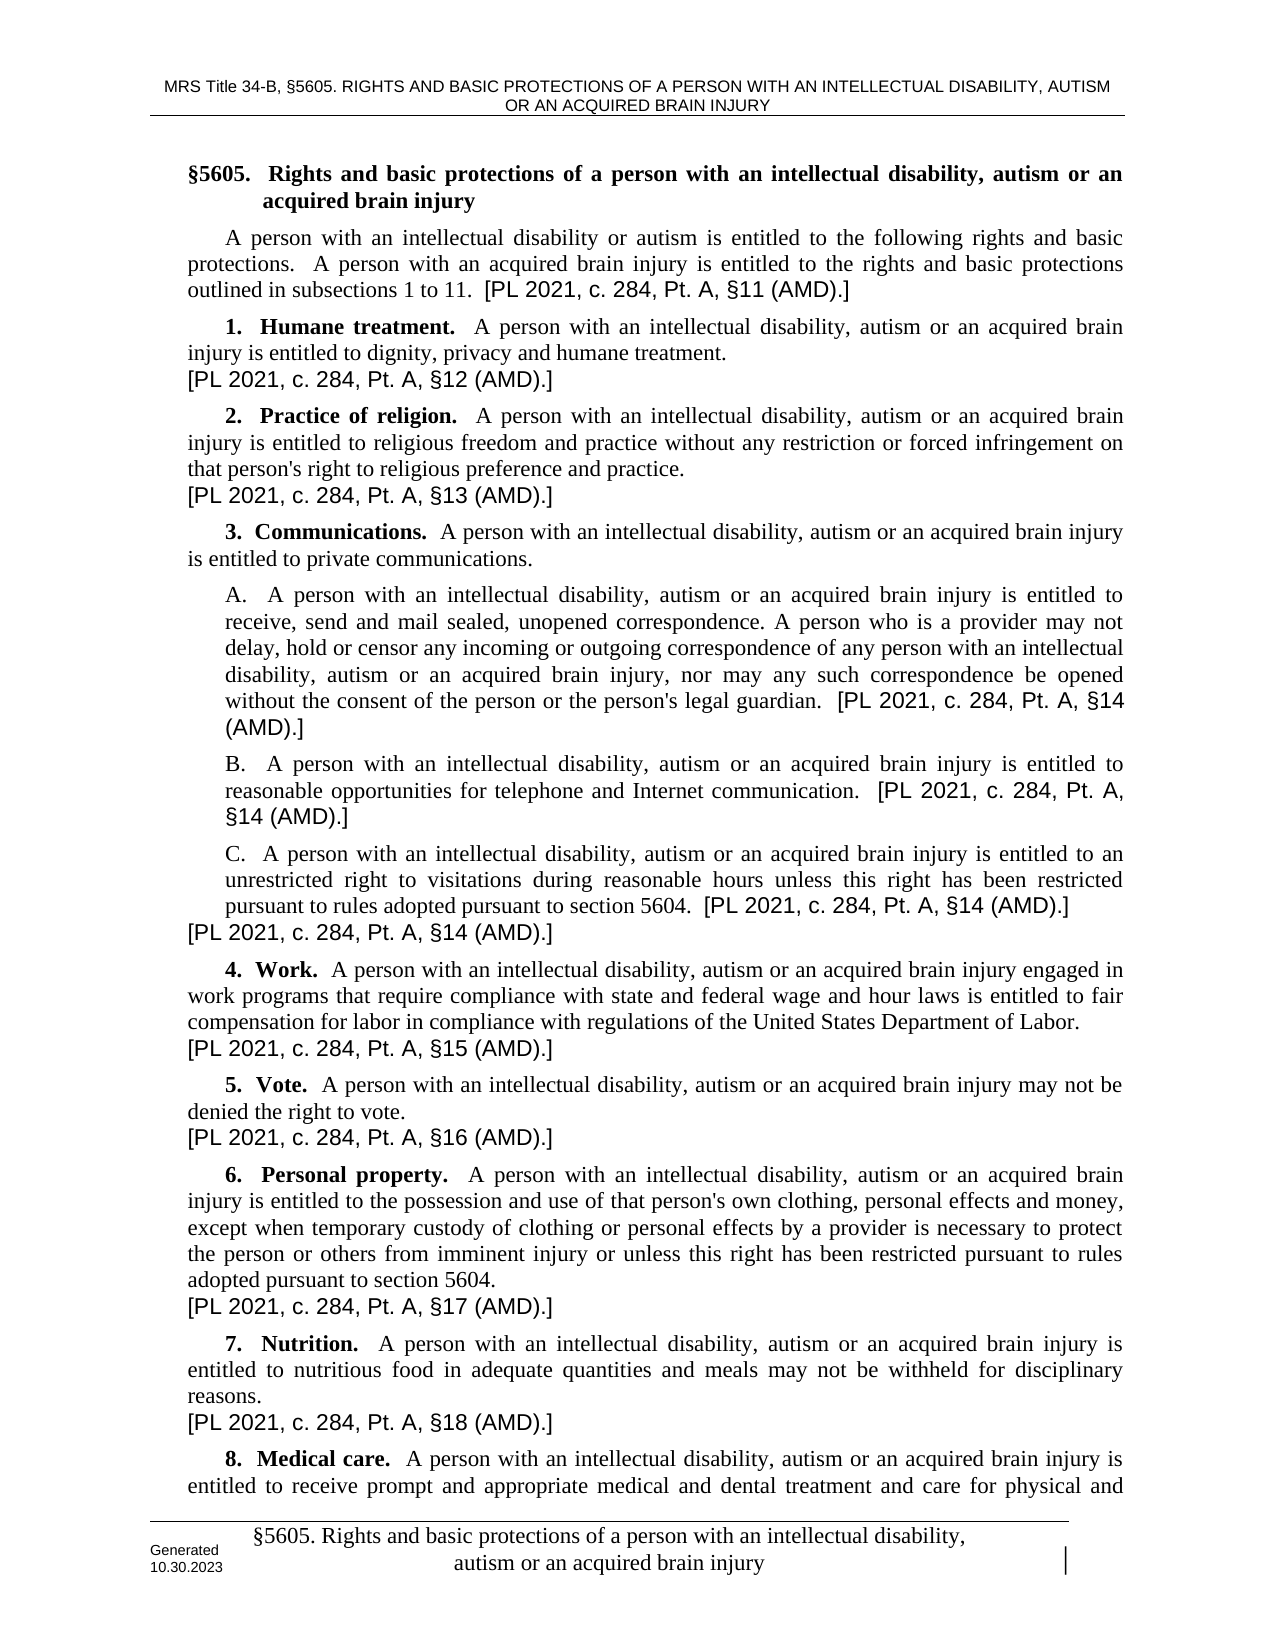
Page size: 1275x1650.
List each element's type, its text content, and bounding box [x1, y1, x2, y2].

text 6. Personal property. A person with an intellectual disability, autism or an acquired brain injury is entitled to the possession and use of that person's own clothing, personal effects and money, except when temporary custody of clothing or personal effects by a provider is necessary to protect the person or others from imminent injury or unless this right has been restricted pursuant to rules adopted pursuant to section 5604. [187, 1161, 1125, 1293]
text [PL 2021, c. 284, Pt. A, §13 (AMD).] [187, 482, 1125, 508]
text [PL 2021, c. 284, Pt. A, §12 (AMD).] [187, 366, 1125, 392]
text 7. Nutrition. A person with an intellectual disability, autism or an acquired brain injury is entitled to nutritious food in adequate quantities and meals may not be withheld for disciplinary reasons. [187, 1329, 1125, 1409]
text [187, 1445, 1125, 1498]
text 5. Vote. A person with an intellectual disability, autism or an acquired brain injury may not be denied the right to vote. [187, 1072, 1125, 1124]
text 3. Communications. A person with an intellectual disability, autism or an acquired brain injury is entitled to private communications. [187, 518, 1125, 571]
text B. A person with an intellectual disability, autism or an acquired brain injury is entitled to reasonable opportunities for telephone and Internet communication. [PL 2021, c. 284, Pt. A, §14 (AMD).] [225, 750, 1125, 829]
text [PL 2021, c. 284, Pt. A, §15 (AMD).] [187, 1035, 1125, 1061]
text [PL 2021, c. 284, Pt. A, §14 (AMD).] [187, 919, 1125, 945]
text §5605. Rights and basic protections of a person with an intellectual disability, autism or an acquired brain injury [187, 160, 1125, 213]
text A person with an intellectual disability or autism is entitled to the following rights and basic protections. A person with an acquired brain injury is entitled to the rights and basic protections outlined in subsections 1 to 11. [PL 2021, c. 284, Pt. A, §11 (AMD).] [187, 223, 1125, 303]
text 1. Humane treatment. A person with an intellectual disability, autism or an acquired brain injury is entitled to dignity, privacy and humane treatment. [187, 313, 1125, 366]
text 2. Practice of religion. A person with an intellectual disability, autism or an acquired brain injury is entitled to religious freedom and practice without any restriction or forced infringement on that person's right to religious preference and practice. [187, 403, 1125, 482]
text 4. Work. A person with an intellectual disability, autism or an acquired brain injury engaged in work programs that require compliance with state and federal wage and hour laws is entitled to fair compensation for labor in compliance with regulations of the United States Department of Labor. [187, 956, 1125, 1035]
text C. A person with an intellectual disability, autism or an acquired brain injury is entitled to an unrestricted right to visitations during reasonable hours unless this right has been restricted pursuant to rules adopted pursuant to section 5604. [PL 2021, c. 284, Pt. A, §14 (AMD).] [225, 840, 1125, 919]
text [PL 2021, c. 284, Pt. A, §18 (AMD).] [187, 1409, 1125, 1435]
text [PL 2021, c. 284, Pt. A, §16 (AMD).] [187, 1124, 1125, 1151]
text A. A person with an intellectual disability, autism or an acquired brain injury is entitled to receive, send and mail sealed, unopened correspondence. A person who is a provider may not delay, hold or censor any incoming or outgoing correspondence of any person with an intellectual disability, autism or an acquired brain injury, nor may any such correspondence be opened without the consent of the person or the person's legal guardian. [PL 2021, c. 284, Pt. A, §14 (AMD).] [225, 582, 1125, 740]
text [PL 2021, c. 284, Pt. A, §17 (AMD).] [187, 1293, 1125, 1319]
